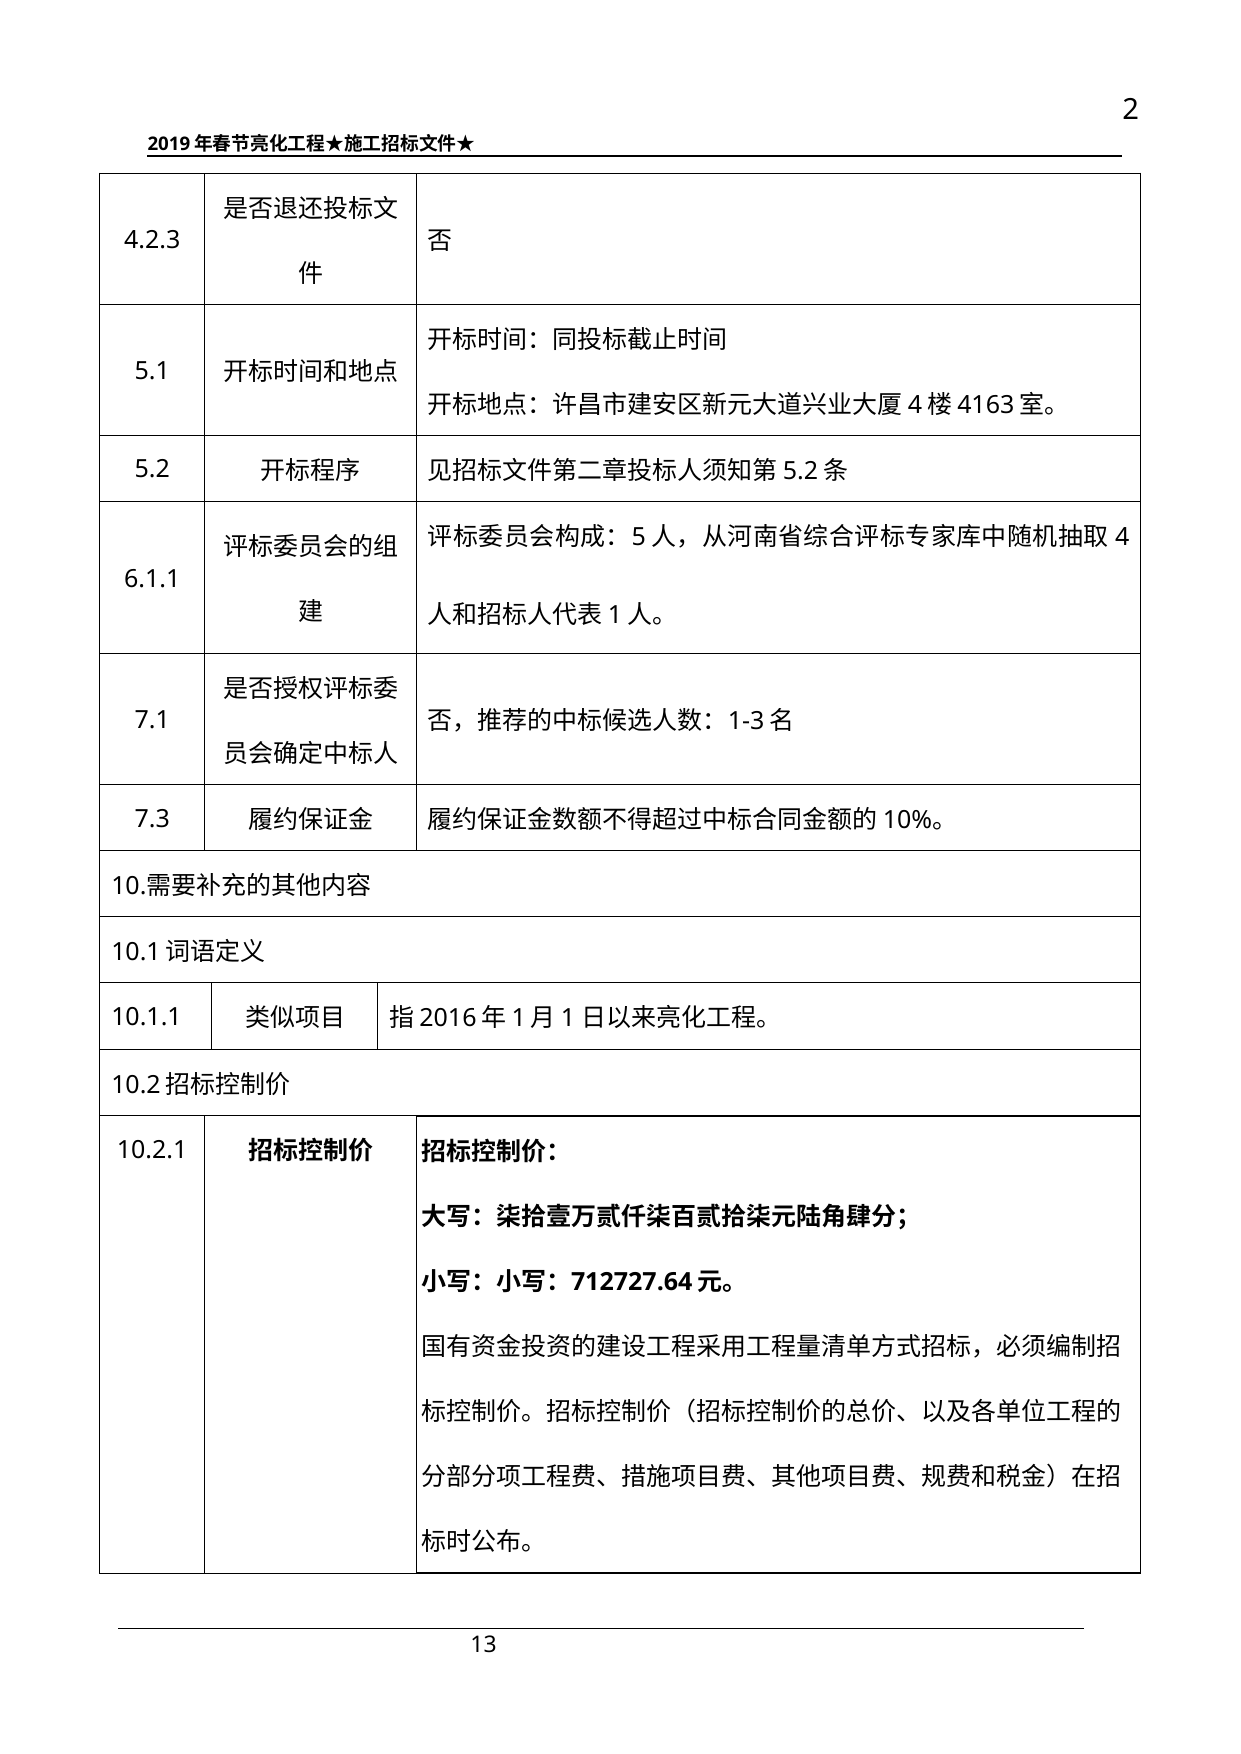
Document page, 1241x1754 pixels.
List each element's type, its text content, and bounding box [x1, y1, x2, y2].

table_cell 否 [417, 174, 1140, 304]
table_cell 见招标文件第二章投标人须知第5.2条 [417, 436, 1140, 501]
table_cell 招标控制价 [205, 1116, 416, 1573]
table_cell 否，推荐的中标候选人数：1-3名 [417, 654, 1140, 784]
table_cell 10.1.1 [100, 983, 211, 1049]
table_cell 指2016年1月1 日以来亮化工程。 [378, 983, 1140, 1049]
table_cell 7.1 [100, 654, 204, 784]
table_cell 开标时间和地点 [205, 305, 416, 435]
table_cell 4.2.3 [100, 174, 204, 304]
table_cell 6.1.1 [100, 502, 204, 653]
table_cell 10.需要补充的其他内容 [100, 851, 1140, 916]
table_cell 评标委员会的组建 [205, 502, 416, 653]
table_cell 是否退还投标文件 [205, 174, 416, 304]
table_cell 10.1词语定义 [100, 917, 1140, 982]
table_cell 是否授权评标委员会确定中标人 [205, 654, 416, 784]
table_cell 5.2 [100, 436, 204, 501]
table_cell 5.1 [100, 305, 204, 435]
table_cell 类似项目 [212, 983, 377, 1049]
table_cell [417, 1117, 1140, 1572]
table_cell 开标程序 [205, 436, 416, 501]
table_cell 开标时间：同投标截止时间 开标地点：许昌市建安区新元大道兴业大厦4楼4163室。 [417, 305, 1140, 435]
table_cell 评标委员会构成：5人，从河南省综合评标专家库中随机抽取4人和招标人代表1人。 [417, 502, 1140, 653]
table_cell 10.2.1 [100, 1116, 204, 1573]
table_cell 履约保证金数额不得超过中标合同金额的10%。 [417, 785, 1140, 850]
table_cell 10.2招标控制价 [100, 1050, 1140, 1115]
table_cell 履约保证金 [205, 785, 416, 850]
table_cell 7.3 [100, 785, 204, 850]
